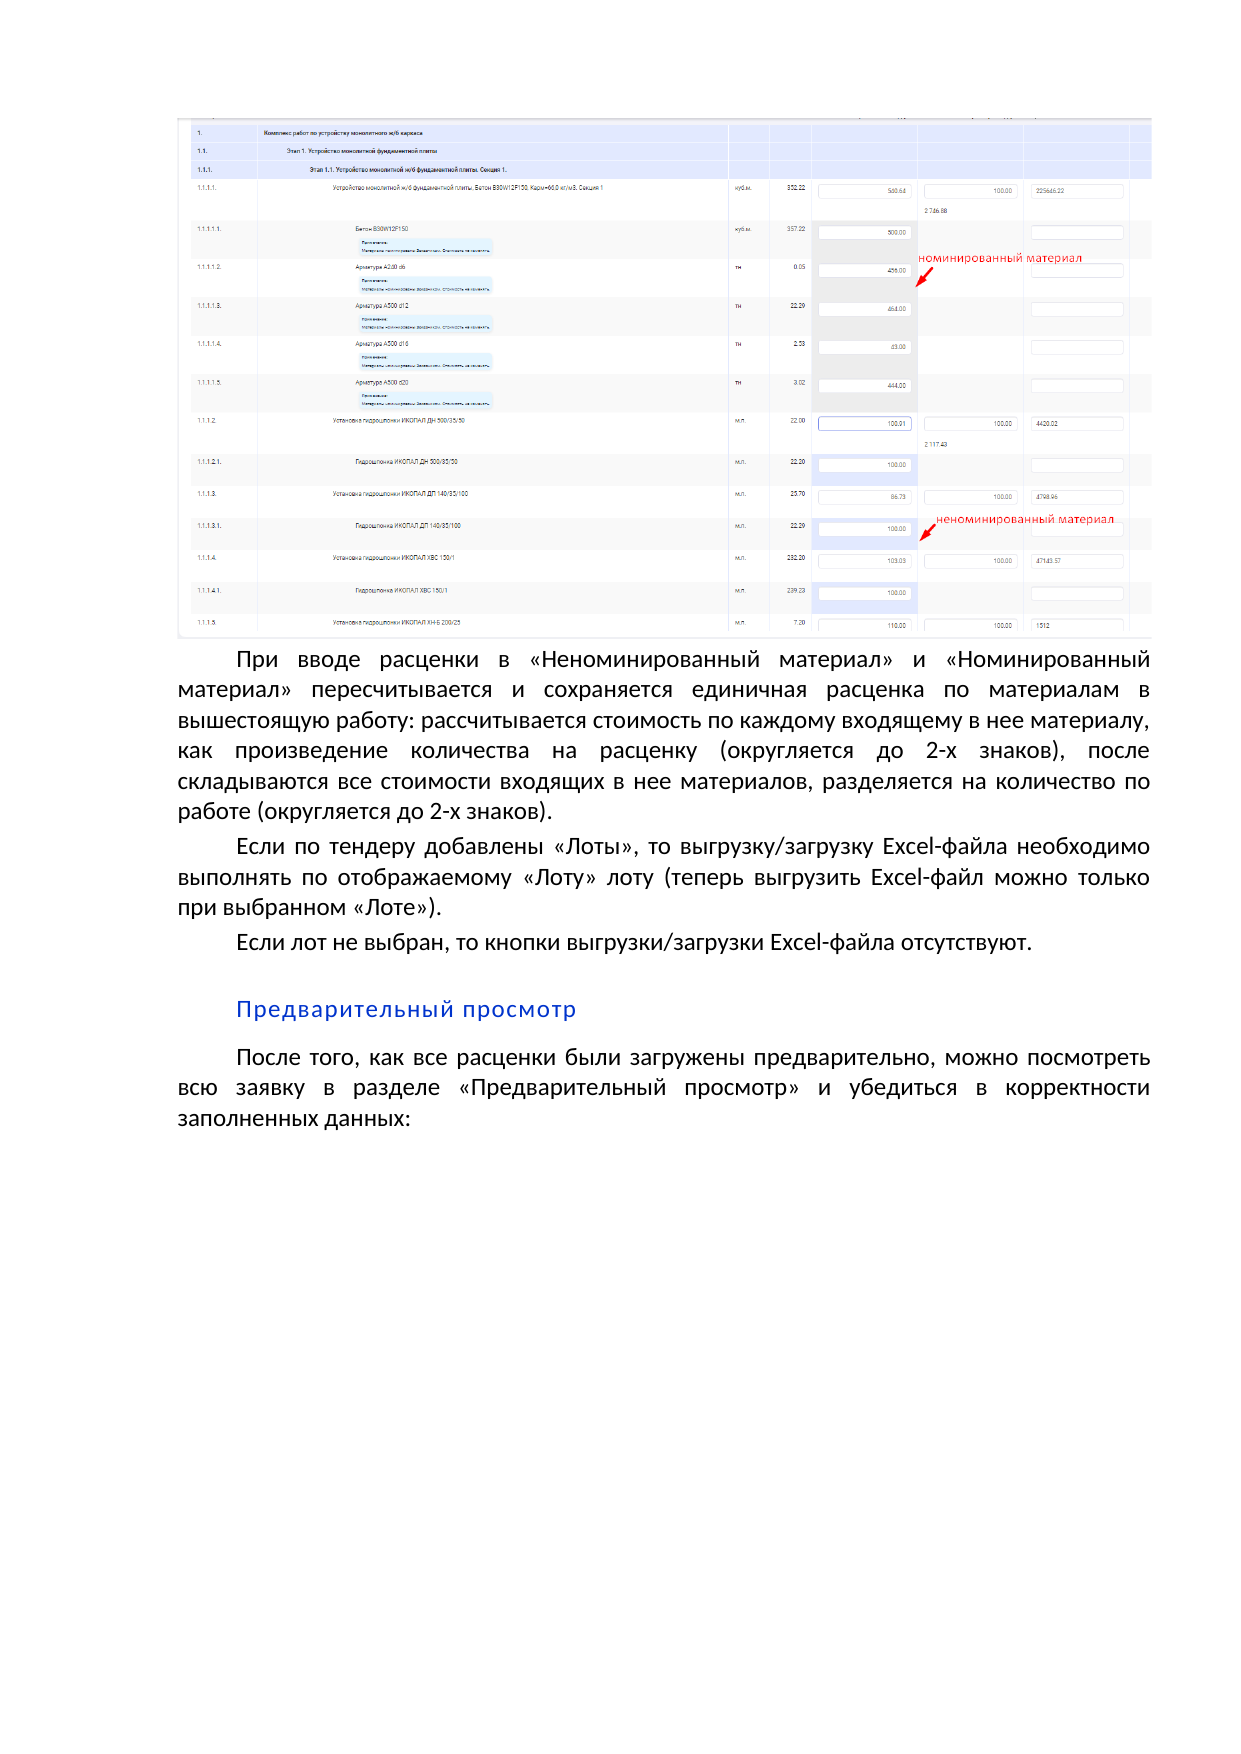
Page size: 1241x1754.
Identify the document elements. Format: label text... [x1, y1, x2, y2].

text При вводе расценки в «Неноминированный материал» и «Номинированный материал» пересчитывается и сохраняется единичная расценка по материалам в вышестоящую работу: рассчитывается стоимость по каждому входящему в нее материалу, как произведение количества на расценку (округляется до 2-х знаков), после складываются все стоимости входящих в нее материалов, разделяется на количество по работе (округляется до 2-х знаков). [177, 643, 1152, 826]
text Если лот не выбран, то кнопки выгрузки/загрузки Excel-файла отсутствуют. [177, 926, 1152, 956]
subtitle Предварительный просмотр [177, 993, 1152, 1024]
text Если по тендеру добавлены «Лоты», то выгрузку/загрузку Excel-файла необходимо выполнять по отображаемому «Лоту» лоту (теперь выгрузить Excel-файл можно только при выбранном «Лоте»). [177, 830, 1152, 922]
text После того, как все расценки были загружены предварительно, можно посмотреть всю заявку в разделе «Предварительный просмотр» и убедиться в корректности заполненных данных: [177, 1041, 1152, 1132]
picture [177, 118, 1152, 639]
